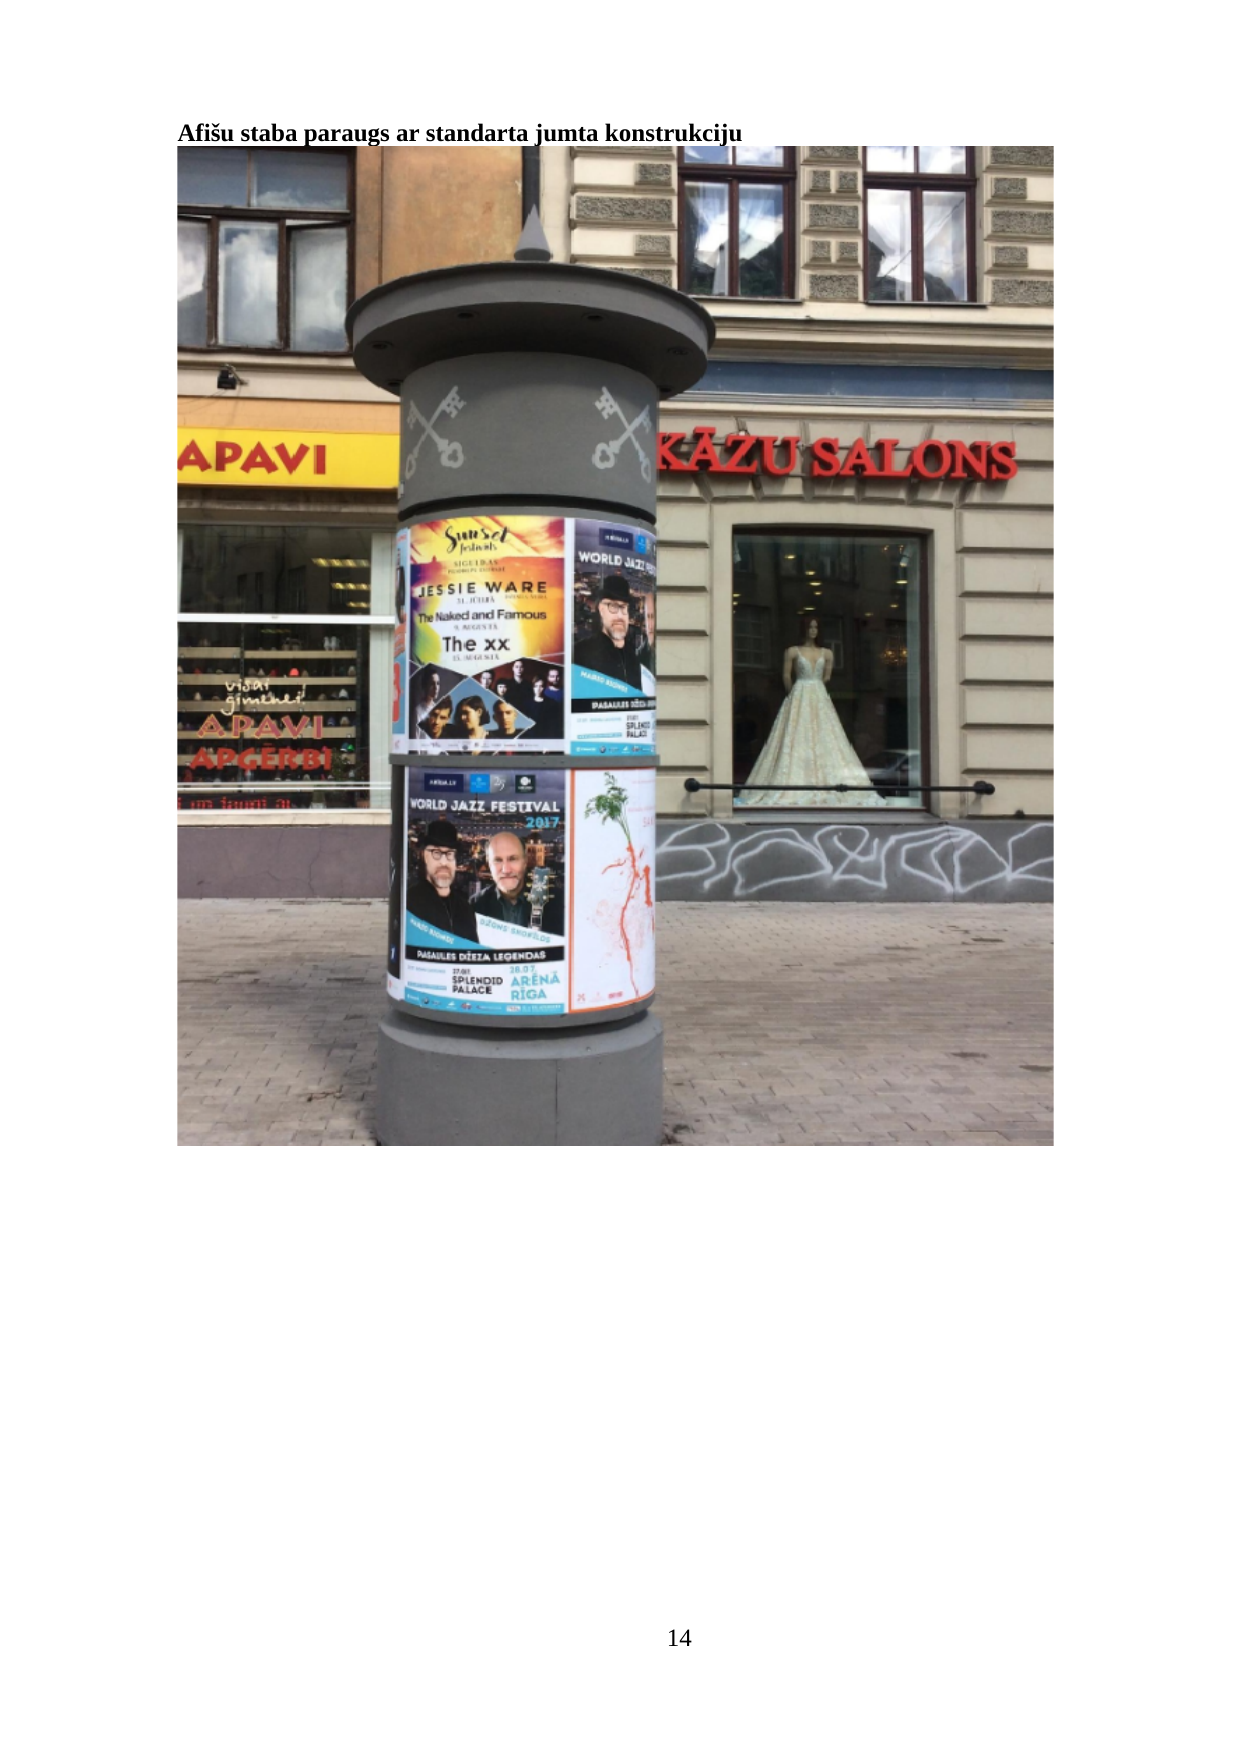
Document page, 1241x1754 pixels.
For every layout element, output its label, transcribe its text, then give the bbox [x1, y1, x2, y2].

picture [177, 146, 1054, 1146]
text Afišu staba paraugs ar standarta jumta konstrukciju [177, 118, 1181, 147]
